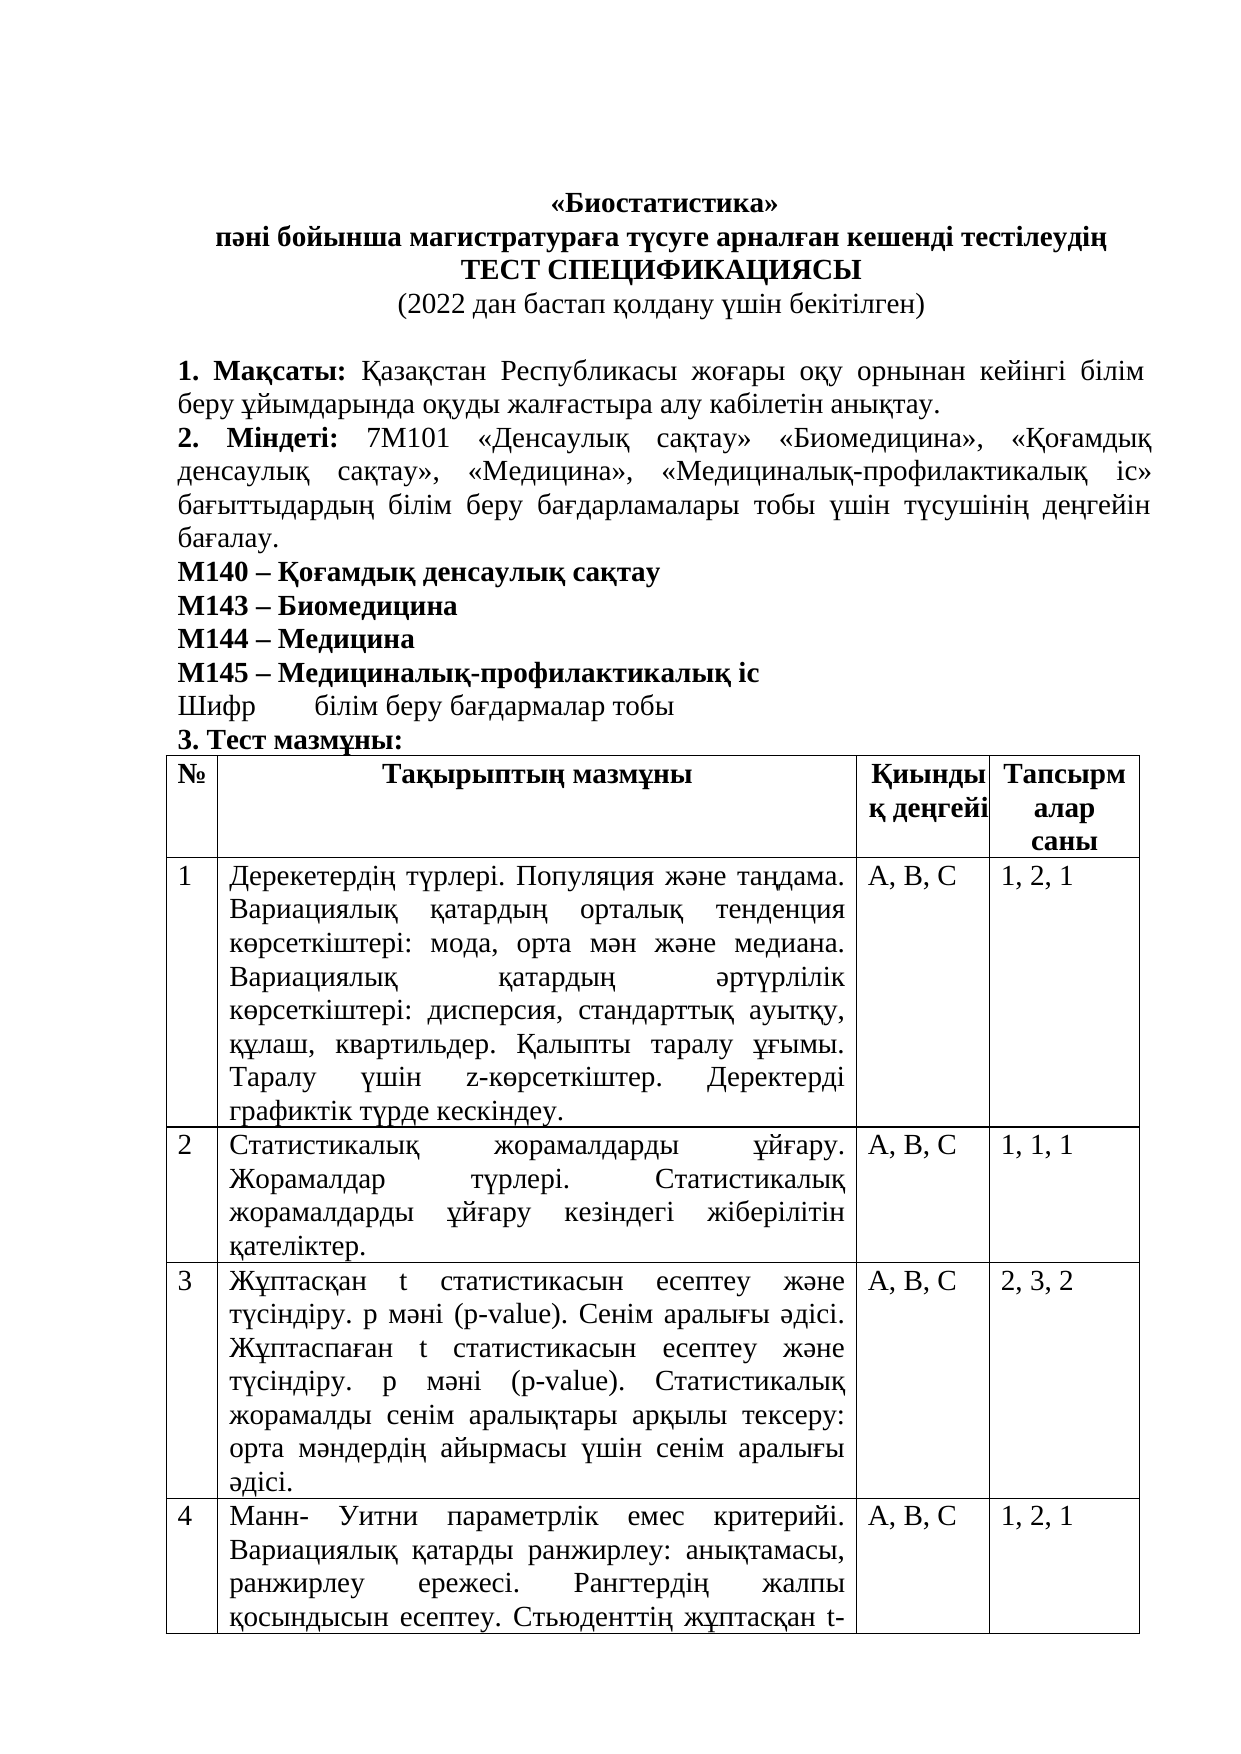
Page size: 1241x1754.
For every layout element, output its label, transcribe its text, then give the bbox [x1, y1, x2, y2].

table_cell 2, 3, 2 [990, 1263, 1139, 1497]
text (2022 дан бастап қолдану үшін бекітілген) [177, 286, 1145, 319]
text 1. Мақсаты: Қазақстан Республикасы жоғары оқу орнынан кейінгі білім беру ұйымдарында оқуды жалғастыра алу кабілетін анықтау. [177, 353, 1145, 420]
table_cell Статистикалық жорамалдарды ұйғару. Жорамалдар түрлері. Статистикалық жорамалдарды ұйғару кезіндегі жіберілітін қателіктер. [218, 1128, 856, 1262]
text М143 – Биомедицина [177, 588, 1152, 621]
table_cell 1, 2, 1 [990, 858, 1139, 1126]
table_header Қиындық деңгейі [857, 756, 989, 857]
text 2. Міндеті: 7М101 «Денсаулық сақтау» «Биомедицина», «Қоғамдық денсаулық сақтау», «Медицина», «Медициналық-профилактикалық ic» бағыттыдардың білім беру бағдарламалары тобы үшін түсушінің деңгейін бағалау. [177, 420, 1152, 554]
table_cell А, В, С [857, 1499, 989, 1633]
table_cell 2 [167, 1128, 217, 1262]
text М145 – Медициналық-профилактикалық іс [177, 655, 1152, 688]
text 3. Тест мазмұны: [177, 722, 1152, 755]
table_cell А, В, С [857, 858, 989, 1126]
table_cell Жұптасқан t статистикасын есептеу және түсіндіру. р мәні (p-value). Сенім аралығы әдісі. Жұптаспаған t статистикасын есептеу және түсіндіру. р мәні (p-value). Статистикалық жорамалды сенім аралықтары арқылы тексеру: орта мәндердің айырмасы үшін сенім аралығы әдісі. [218, 1263, 856, 1497]
text М144 – Медицина [177, 621, 1152, 655]
table_header Тақырыптың мазмұны [218, 756, 856, 857]
text пәні бойынша магистратураға түсуге арналған кешенді тестілеудің [177, 219, 1145, 252]
table_cell 1, 2, 1 [990, 1499, 1139, 1633]
text М140 – Қоғамдық денсаулық сақтау [177, 554, 1152, 588]
table_cell Дерекетердің түрлері. Популяция және таңдама. Вариациялық қатардың орталық тенденция көрсеткіштері: мода, орта мән және медиана. Вариациялық қатардың әртүрлілік көрсеткіштері: дисперсия, стандарттық ауытқу, құлаш, квартильдер. Қалыпты таралу ұғымы. Таралу үшін z-көрсеткіштер. Деректерді графиктік түрде кескіндеу. [218, 858, 856, 1126]
text «Биостатистика» [177, 185, 1152, 219]
table_cell А, В, С [857, 1263, 989, 1497]
text ТЕСТ СПЕЦИФИКАЦИЯСЫ [177, 252, 1145, 286]
table_cell 1 [167, 858, 217, 1126]
table_cell 1, 1, 1 [990, 1128, 1139, 1262]
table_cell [218, 1499, 856, 1633]
text Шифр білім беру бағдармалар тобы [177, 688, 1152, 722]
table_header № [167, 756, 217, 857]
table_header Тапсырмалар саны [990, 756, 1139, 857]
table_cell 3 [167, 1263, 217, 1497]
table_cell А, В, С [857, 1128, 989, 1262]
table_cell 4 [167, 1499, 217, 1633]
